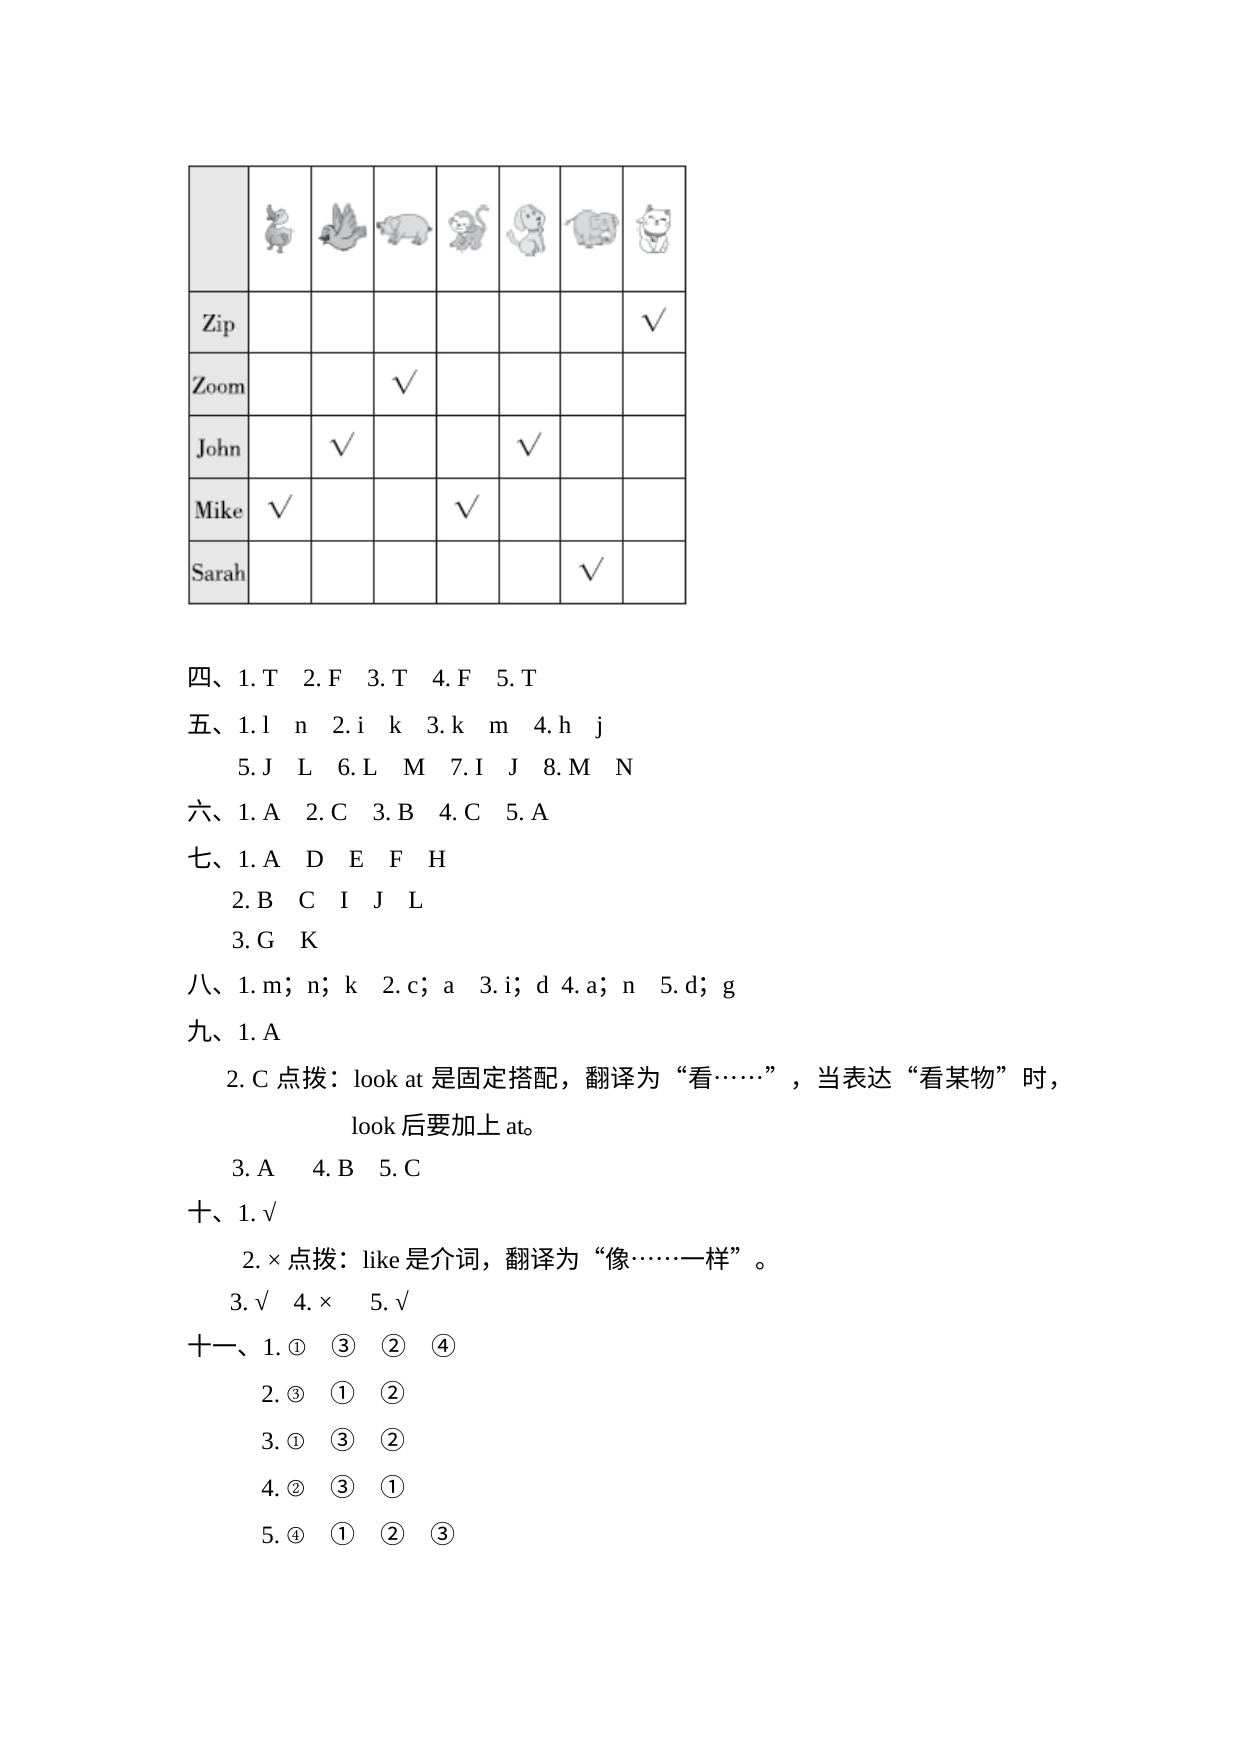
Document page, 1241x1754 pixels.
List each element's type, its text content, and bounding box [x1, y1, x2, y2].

text 3. √ 4. × 5. √ [187, 1287, 1048, 1315]
text 八、1. m；n；k 2. c；a 3. i；d 4. a；n 5. d；g [187, 964, 1048, 1001]
text 2. ③ ① ② [187, 1373, 1048, 1409]
text 2. C 点拨：look at 是固定搭配，翻译为“看……”，当表达“看某物”时，look后要加上at。 [226, 1059, 1048, 1142]
text 四、1. T 2. F 3. T 4. F 5. T [187, 657, 1048, 694]
picture [187, 162, 696, 611]
text 五、1. l n 2. i k 3. k m 4. h j [187, 704, 1048, 741]
text 5. J L 6. L M 7. I J 8. M N [187, 752, 1048, 780]
text 4. ② ③ ① [187, 1467, 1048, 1504]
text 2. × 点拨：like是介词，翻译为“像……一样”。 [187, 1239, 1048, 1276]
text 5. ④ ① ② ③ [187, 1514, 1048, 1551]
text 十、1. √ [187, 1192, 1048, 1229]
text 2. B C I J L [187, 885, 1048, 914]
text 十一、1. ① ③ ② ④ [187, 1326, 1048, 1362]
text 六、1. A 2. C 3. B 4. C 5. A [187, 791, 1048, 827]
text 九、1. A [187, 1012, 1048, 1048]
text 七、1. A D E F H [187, 838, 1048, 874]
text 3. G K [187, 925, 1048, 954]
text 3. A 4. B 5. C [187, 1153, 1048, 1182]
text 3. ① ③ ② [187, 1420, 1048, 1457]
